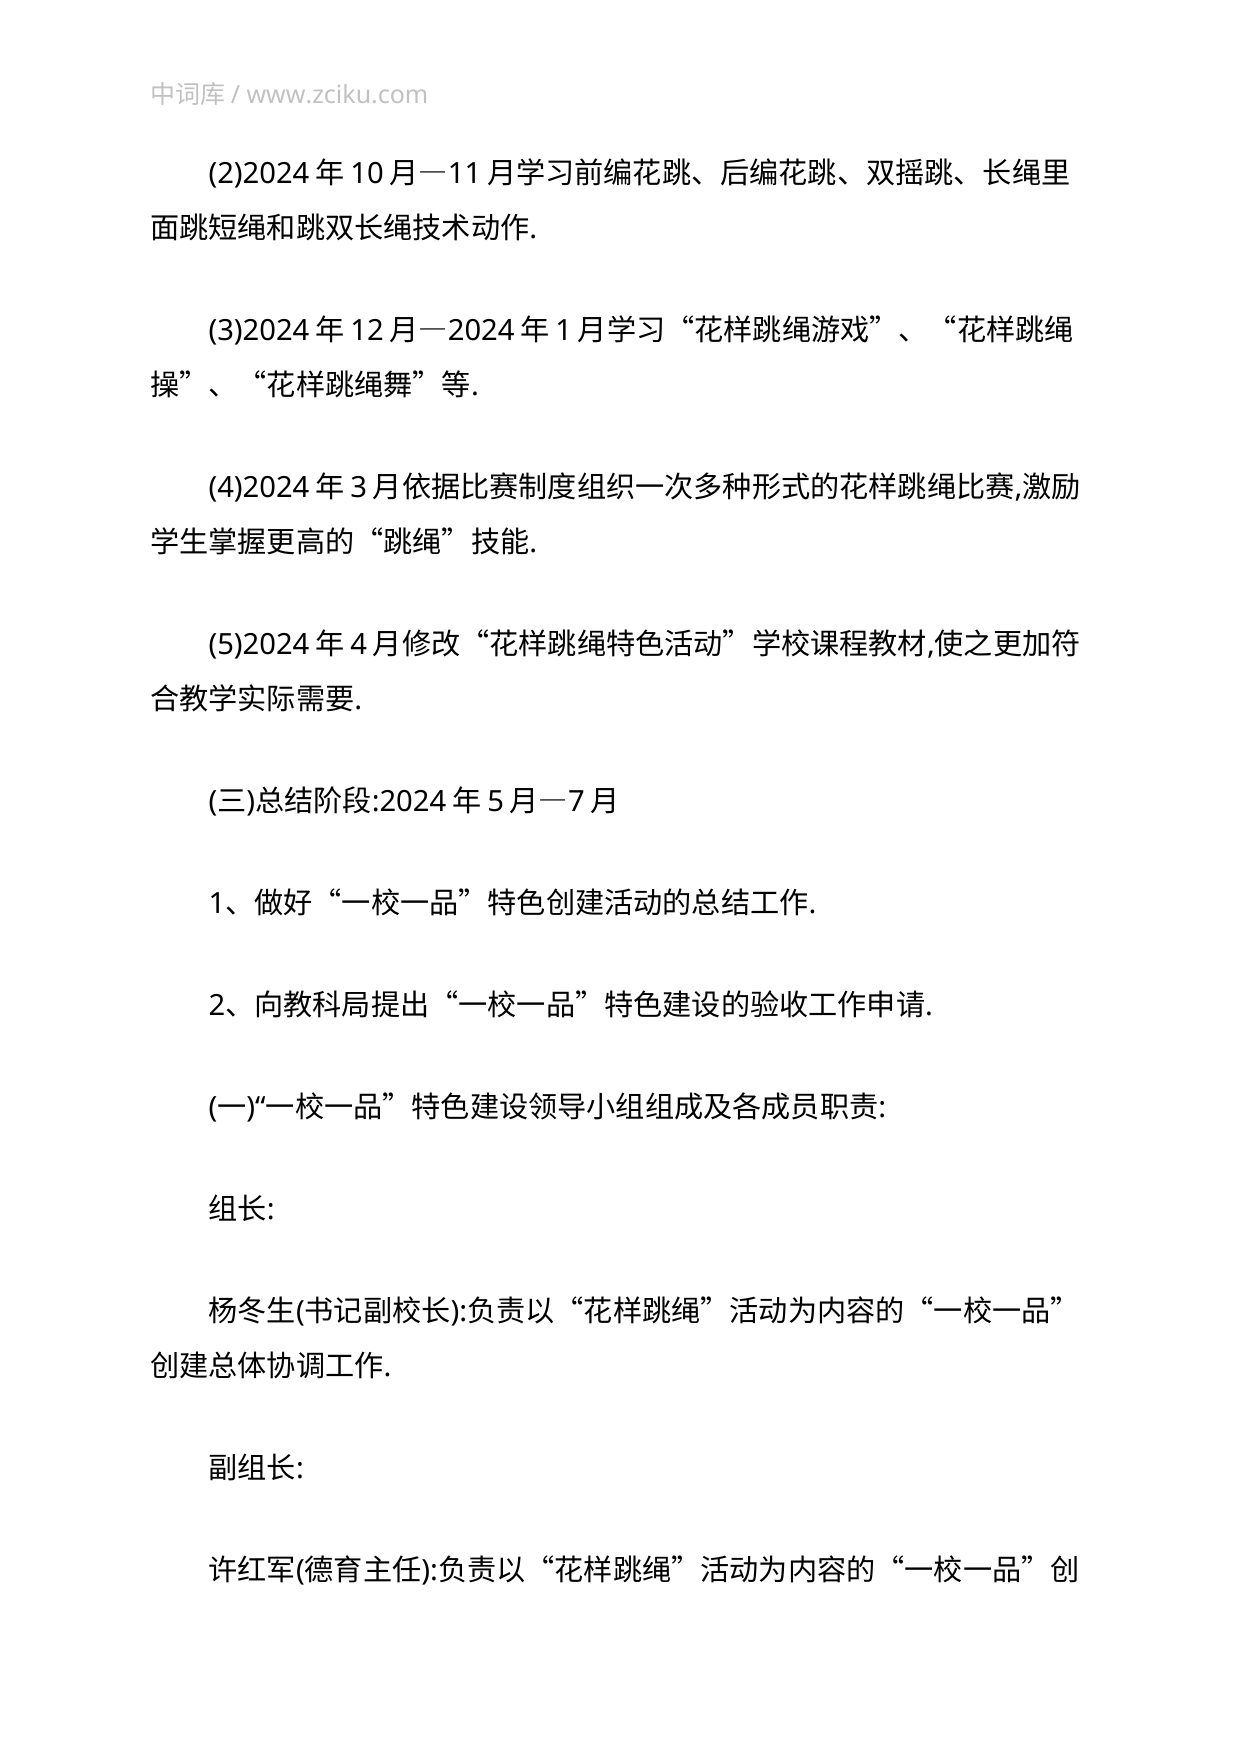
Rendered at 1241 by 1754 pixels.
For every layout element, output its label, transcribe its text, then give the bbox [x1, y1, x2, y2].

text (5)2024年4月修改“花样跳绳特色活动”学校课程教材,使之更加符合教学实际需要. [150, 621, 1090, 718]
text 杨冬生(书记副校长):负责以“花样跳绳”活动为内容的“一校一品”创建总体协调工作. [150, 1288, 1090, 1385]
text (4)2024年3月依据比赛制度组织一次多种形式的花样跳绳比赛,激励学生掌握更高的“跳绳”技能. [150, 464, 1090, 561]
text (2)2024年10月—11月学习前编花跳、后编花跳、双摇跳、长绳里面跳短绳和跳双长绳技术动作. [150, 150, 1090, 247]
text 副组长: [150, 1445, 1090, 1487]
text 组长: [150, 1186, 1090, 1228]
text 1、做好“一校一品”特色创建活动的总结工作. [150, 880, 1090, 922]
text 2、向教科局提出“一校一品”特色建设的验收工作申请. [150, 982, 1090, 1024]
text (3)2024年12月—2024年1月学习“花样跳绳游戏”、“花样跳绳操”、“花样跳绳舞”等. [150, 307, 1090, 404]
text (三)总结阶段:2024年5月—7月 [150, 778, 1090, 820]
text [150, 1547, 1090, 1589]
text (一)“一校一品”特色建设领导小组组成及各成员职责: [150, 1084, 1090, 1126]
